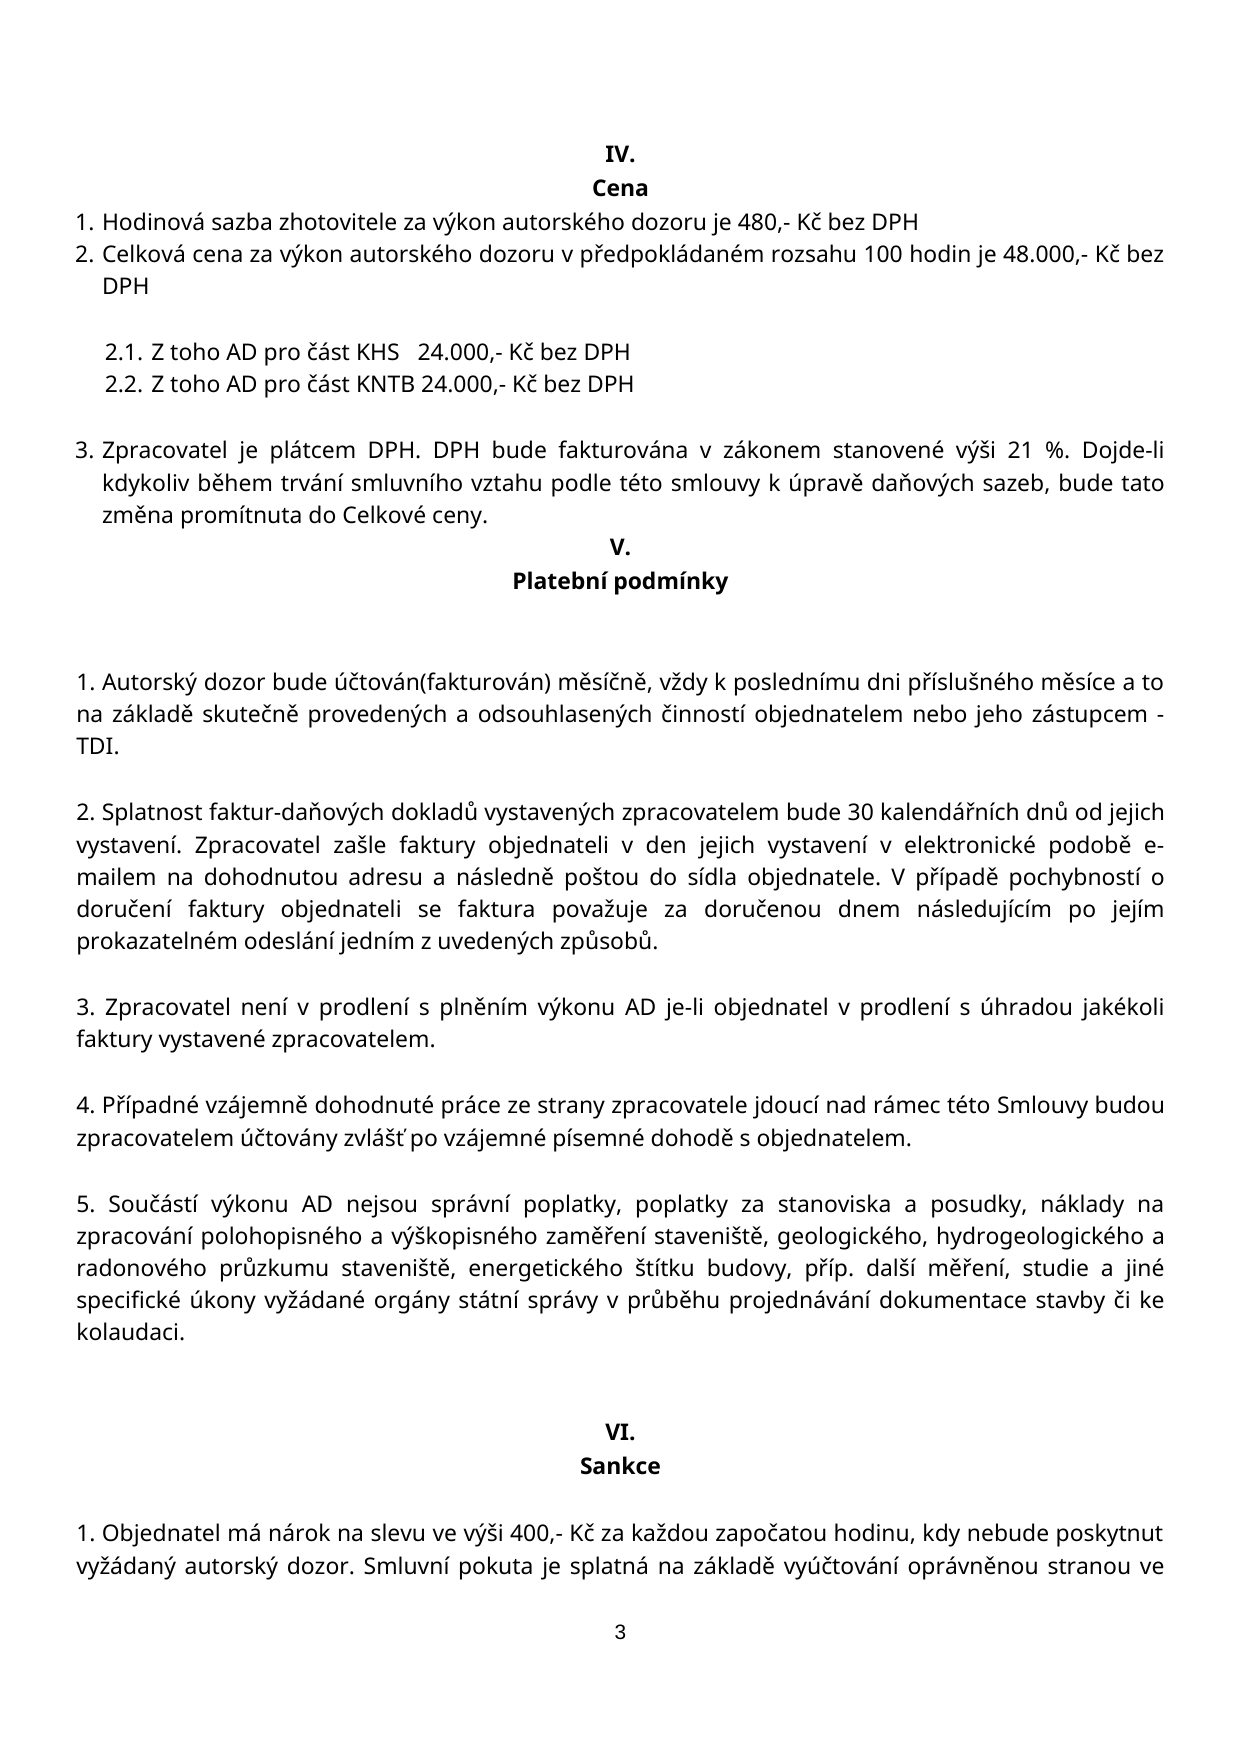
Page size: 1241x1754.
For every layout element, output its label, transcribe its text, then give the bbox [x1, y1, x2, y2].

text Cena [75, 172, 1166, 203]
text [76, 1517, 1166, 1581]
text Sankce [75, 1450, 1165, 1481]
text IV. [75, 138, 1165, 169]
list Z toho AD pro část KHS 24.000,- Kč bez DPH [104, 336, 1166, 367]
list Hodinová sazba zhotovitele za výkon autorského dozoru je 480,- Kč bez DPH [75, 205, 1166, 237]
text 2. Splatnost faktur-daňových dokladů vystavených zpracovatelem bude 30 kalendářních dnů od jejich vystavení. Zpracovatel zašle faktury objednateli v den jejich vystavení v elektronické podobě e-mailem na dohodnutou adresu a následně poštou do sídla objednatele. V případě pochybností o doručení faktury objednateli se faktura považuje za doručenou dnem následujícím po jejím prokazatelném odeslání jedním z uvedených způsobů. [76, 796, 1166, 956]
subtitle Platební podmínky [75, 565, 1165, 596]
text 5. Součástí výkonu AD nejsou správní poplatky, poplatky za stanoviska a posudky, náklady na zpracování polohopisného a výškopisného zaměření staveniště, geologického, hydrogeologického a radonového průzkumu staveniště, energetického štítku budovy, příp. další měření, studie a jiné specifické úkony vyžádané orgány státní správy v průběhu projednávání dokumentace stavby či ke kolaudaci. [76, 1188, 1166, 1348]
list Z toho AD pro část KNTB 24.000,- Kč bez DPH [104, 368, 1166, 399]
text VI. [75, 1416, 1165, 1447]
text 3. Zpracovatel není v prodlení s plněním výkonu AD je-li objednatel v prodlení s úhradou jakékoli faktury vystavené zpracovatelem. [76, 991, 1166, 1054]
text V. [75, 531, 1165, 562]
text 1. Autorský dozor bude účtován(fakturován) měsíčně, vždy k poslednímu dni příslušného měsíce a to na základě skutečně provedených a odsouhlasených činností objednatelem nebo jeho zástupcem - TDI. [76, 666, 1166, 762]
list Celková cena za výkon autorského dozoru v předpokládaném rozsahu 100 hodin je 48.000,- Kč bez DPH [75, 238, 1166, 301]
text 4. Případné vzájemně dohodnuté práce ze strany zpracovatele jdoucí nad rámec této Smlouvy budou zpracovatelem účtovány zvlášť po vzájemné písemné dohodě s objednatelem. [76, 1089, 1166, 1153]
list Zpracovatel je plátcem DPH. DPH bude fakturována v zákonem stanovené výši 21 %. Dojde-li kdykoliv během trvání smluvního vztahu podle této smlouvy k úpravě daňových sazeb, bude tato změna promítnuta do Celkové ceny. [75, 434, 1166, 530]
